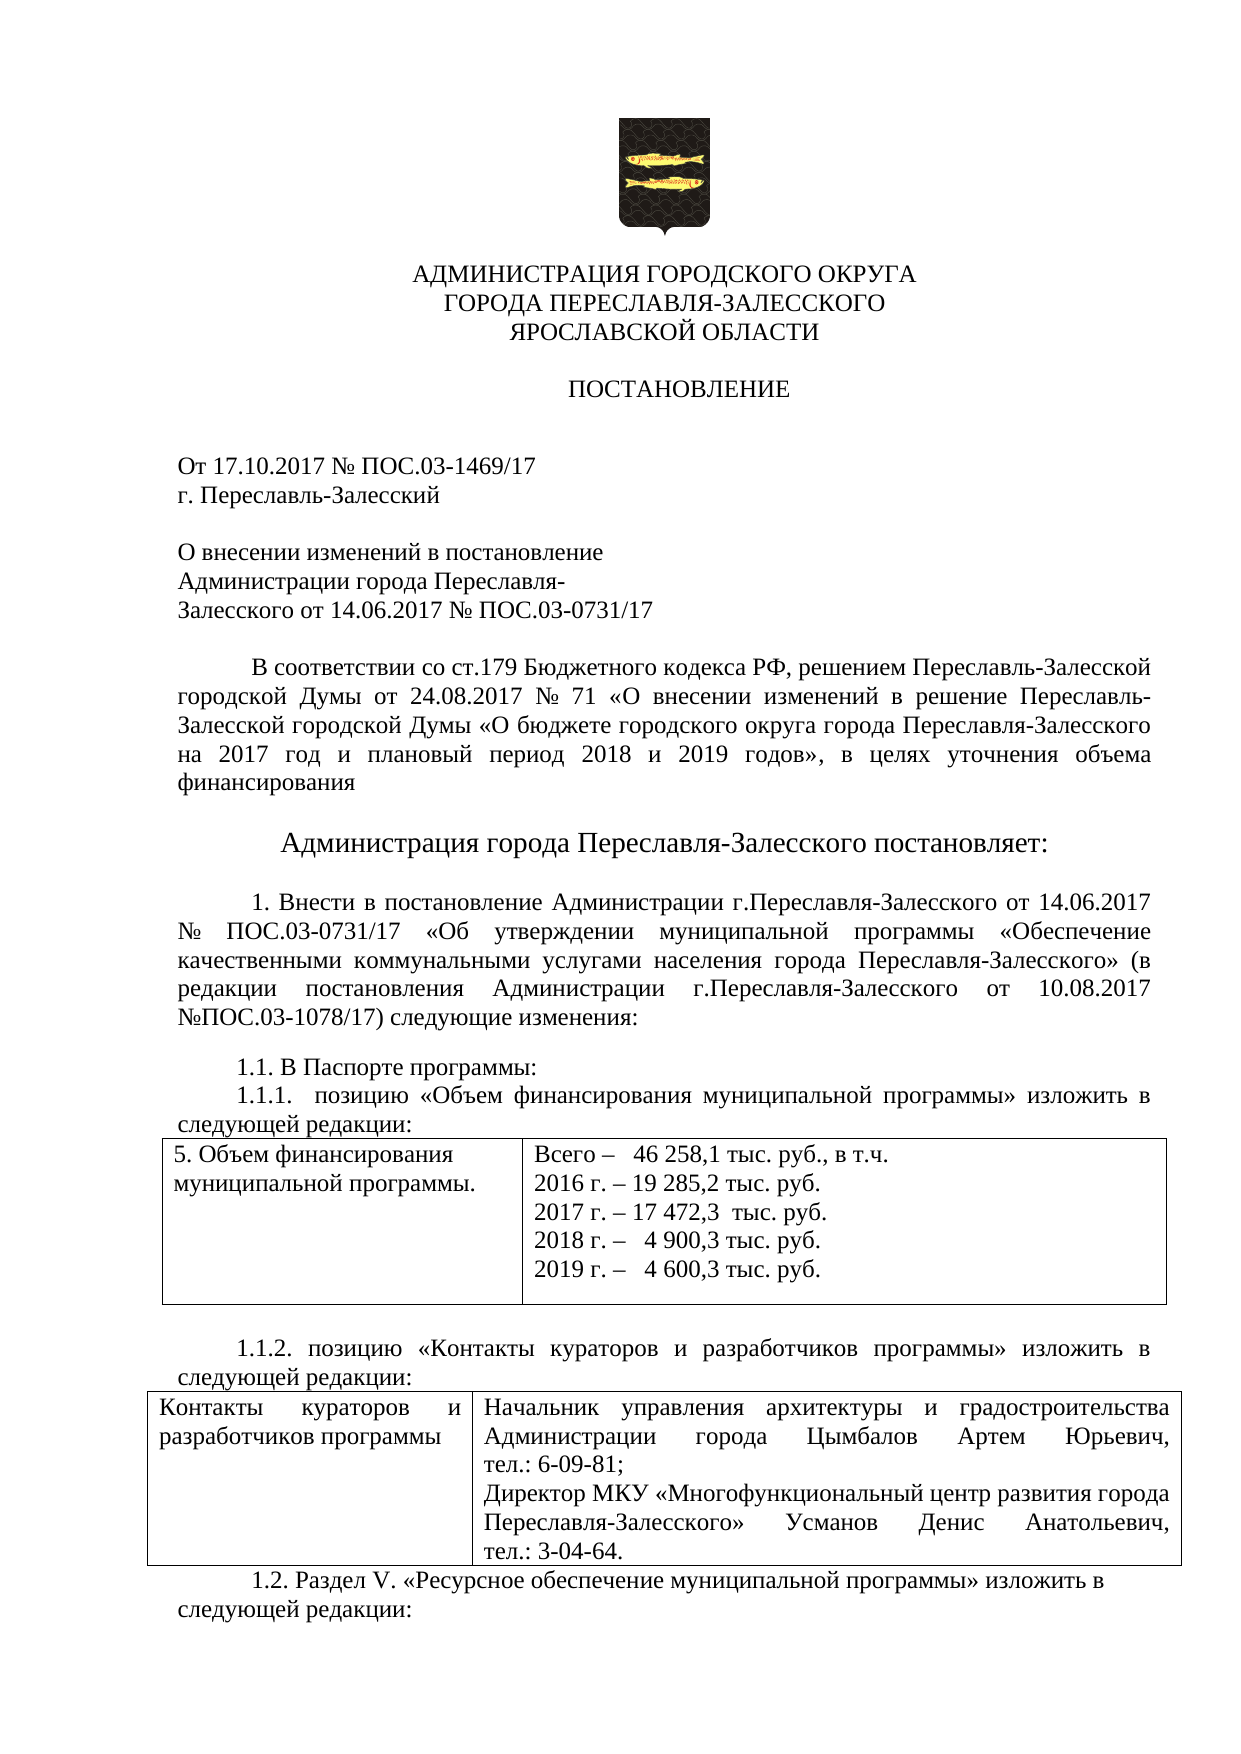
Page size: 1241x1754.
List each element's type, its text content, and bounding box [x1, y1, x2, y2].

text 1. Внести в постановление Администрации г.Переславля-Залесского от 14.06.2017 № ПОС.03-0731/17 «Об утверждении муниципальной программы «Обеспечение качественными коммунальными услугами населения города Переславля-Залесского» (в редакции постановления Администрации г.Переславля-Залесского от 10.08.2017 №ПОС.03-1078/17) следующие изменения: [177, 887, 1152, 1031]
text В соответствии со ст.179 Бюджетного кодекса РФ, решением Переславль-Залесской городской Думы от 24.08.2017 № 71 «О внесении изменений в решение Переславль-Залесской городской Думы «О бюджете городского округа города Переславля-Залесского на 2017 год и плановый период 2018 и 2019 годов», в целях уточнения объема финансирования [177, 652, 1152, 796]
table_header Контакты кураторов и разработчиков программы [148, 1392, 472, 1564]
text г. Переславль-Залесский [177, 480, 1152, 509]
text Администрация города Переславля-Залесского постановляет: [177, 825, 1152, 858]
text ГОРОДА ПЕРЕСЛАВЛЯ-ЗАЛЕССКОГО [177, 288, 1152, 317]
table_header 5. Объем финансирования муниципальной программы. [163, 1139, 522, 1304]
table_header Начальник управления архитектуры и градостроительства Администрации города Цымбалов Артем Юрьевич, тел.: 6-09-81; Директор МКУ «Многофункциональный центр развития города Переславля-Залесского» Усманов Денис Анатольевич, тел.: 3-04-64. [473, 1392, 1181, 1564]
text 1.1.2. позицию «Контакты кураторов и разработчиков программы» изложить в следующей редакции: [177, 1333, 1152, 1391]
text От 17.10.2017 № ПОС.03-1469/17 [177, 451, 1152, 480]
text О внесении изменений в постановление [177, 537, 670, 566]
text 1.2. Раздел V. «Ресурсное обеспечение муниципальной программы» изложить в следующей редакции: [177, 1566, 1152, 1623]
table_header Всего – 46 258,1 тыс. руб., в т.ч. 2016 г. – 19 285,2 тыс. руб. 2017 г. – 17 472,3 тыс. руб. 2018 г. – 4 900,3 тыс. руб. 2019 г. – 4 600,3 тыс. руб. [523, 1139, 1166, 1304]
text Администрации города Переславля-Залесского от 14.06.2017 № ПОС.03-0731/17 [177, 566, 670, 624]
text ПОСТАНОВЛЕНИЕ [207, 374, 1152, 403]
text АДМИНИСТРАЦИЯ ГОРОДСКОГО ОКРУГА [177, 259, 1152, 288]
text 1.1. В Паспорте программы: [177, 1052, 1152, 1081]
text 1.1.1. позицию «Объем финансирования муниципальной программы» изложить в следующей редакции: [177, 1081, 1152, 1138]
text ЯРОСЛАВСКОЙ ОБЛАСТИ [177, 317, 1152, 346]
